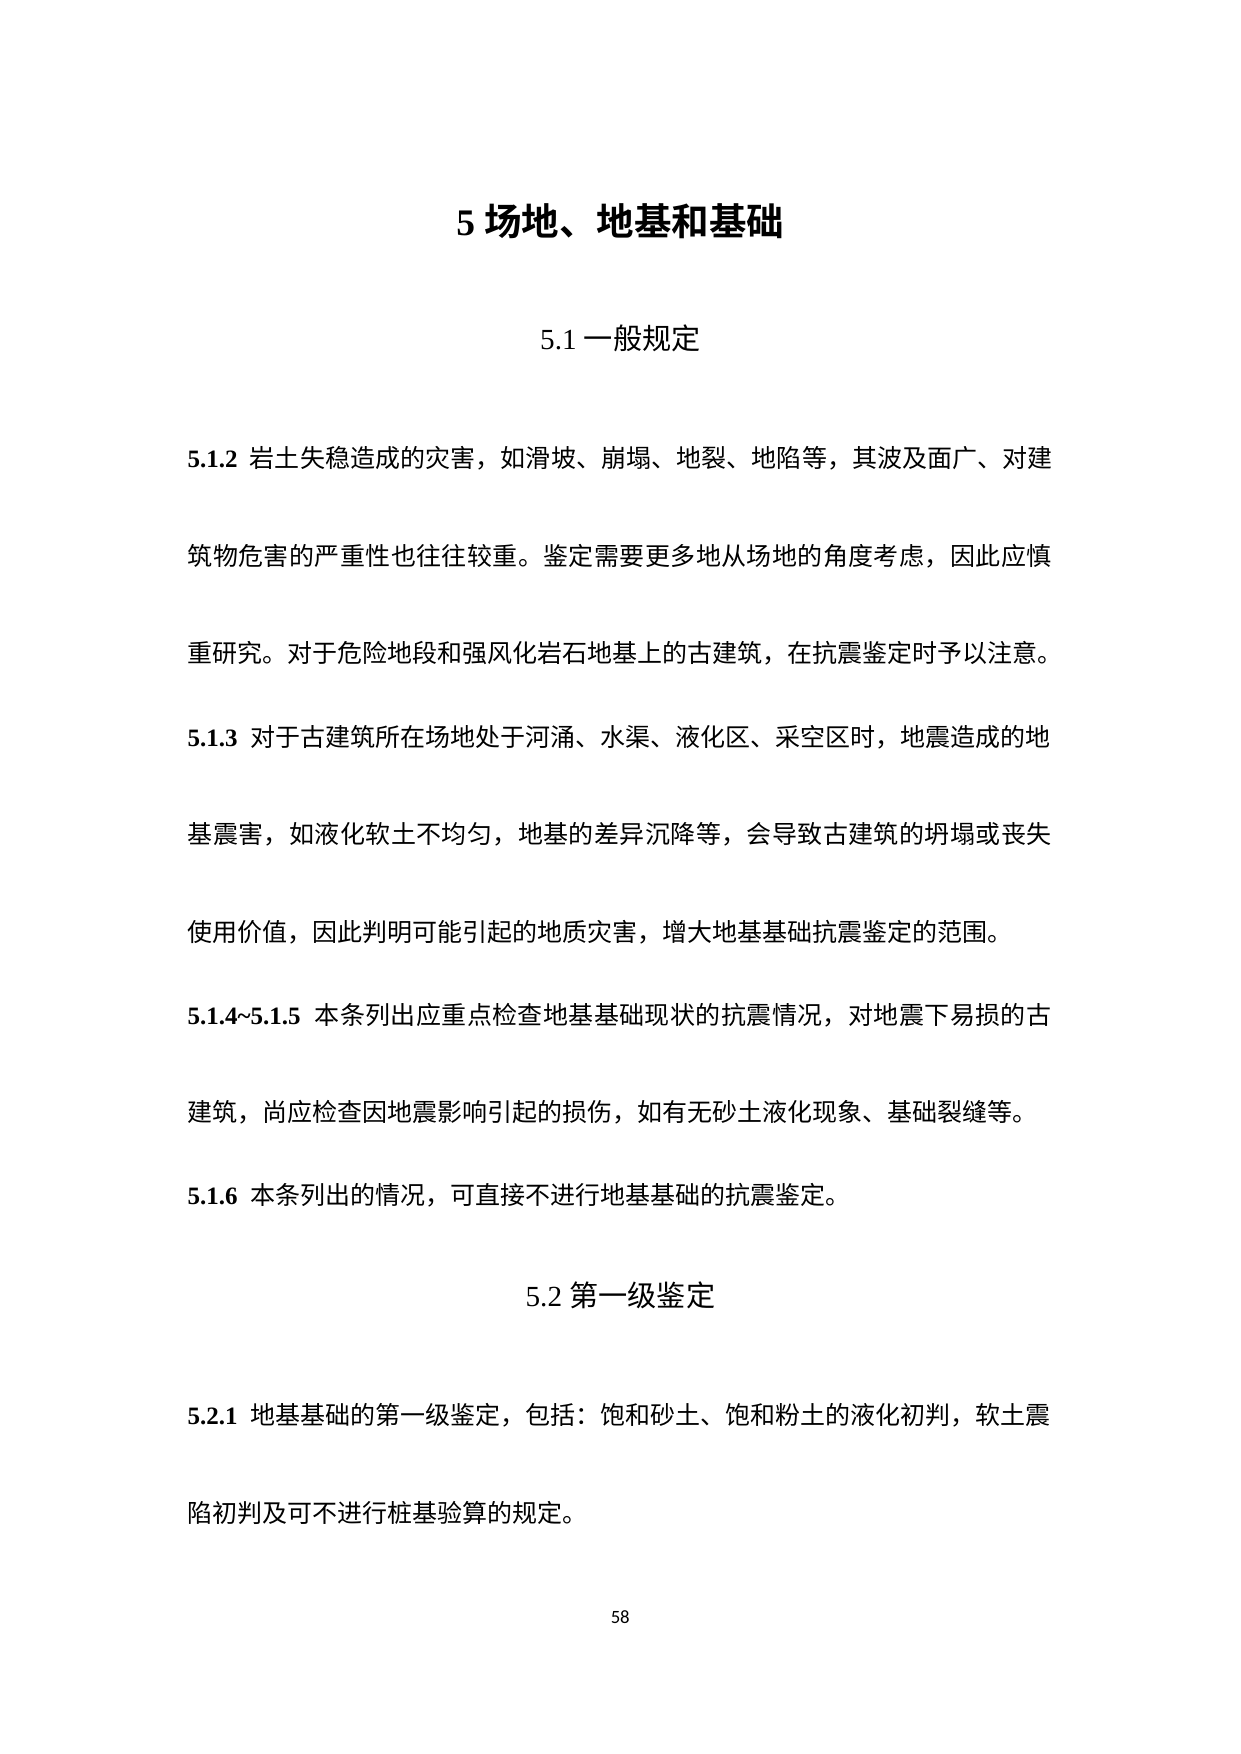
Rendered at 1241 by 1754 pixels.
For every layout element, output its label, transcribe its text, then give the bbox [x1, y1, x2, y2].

subtitle 5.1 一般规定 [187, 304, 1053, 369]
text 5.1.3 对于古建筑所在场地处于河涌、水渠、液化区、采空区时，地震造成的地基震害，如液化软土不均匀，地基的差异沉降等，会导致古建筑的坍塌或丧失使用价值，因此判明可能引起的地质灾害，增大地基基础抗震鉴定的范围。 [187, 703, 1053, 963]
subtitle 5 场地、地基和基础 [187, 187, 1053, 252]
text 5.1.6 本条列出的情况，可直接不进行地基基础的抗震鉴定。 [187, 1161, 1053, 1226]
text 5.1.4~5.1.5 本条列出应重点检查地基基础现状的抗震情况，对地震下易损的古建筑，尚应检查因地震影响引起的损伤，如有无砂土液化现象、基础裂缝等。 [187, 981, 1053, 1143]
text 5.1.2 岩土失稳造成的灾害，如滑坡、崩塌、地裂、地陷等，其波及面广、对建筑物危害的严重性也往往较重。鉴定需要更多地从场地的角度考虑，因此应慎重研究。对于危险地段和强风化岩石地基上的古建筑，在抗震鉴定时予以注意。 [187, 424, 1053, 684]
text 5.2.1 地基基础的第一级鉴定，包括：饱和砂土、饱和粉土的液化初判，软土震陷初判及可不进行桩基验算的规定。 [187, 1381, 1053, 1544]
subtitle 5.2 第一级鉴定 [187, 1261, 1053, 1326]
